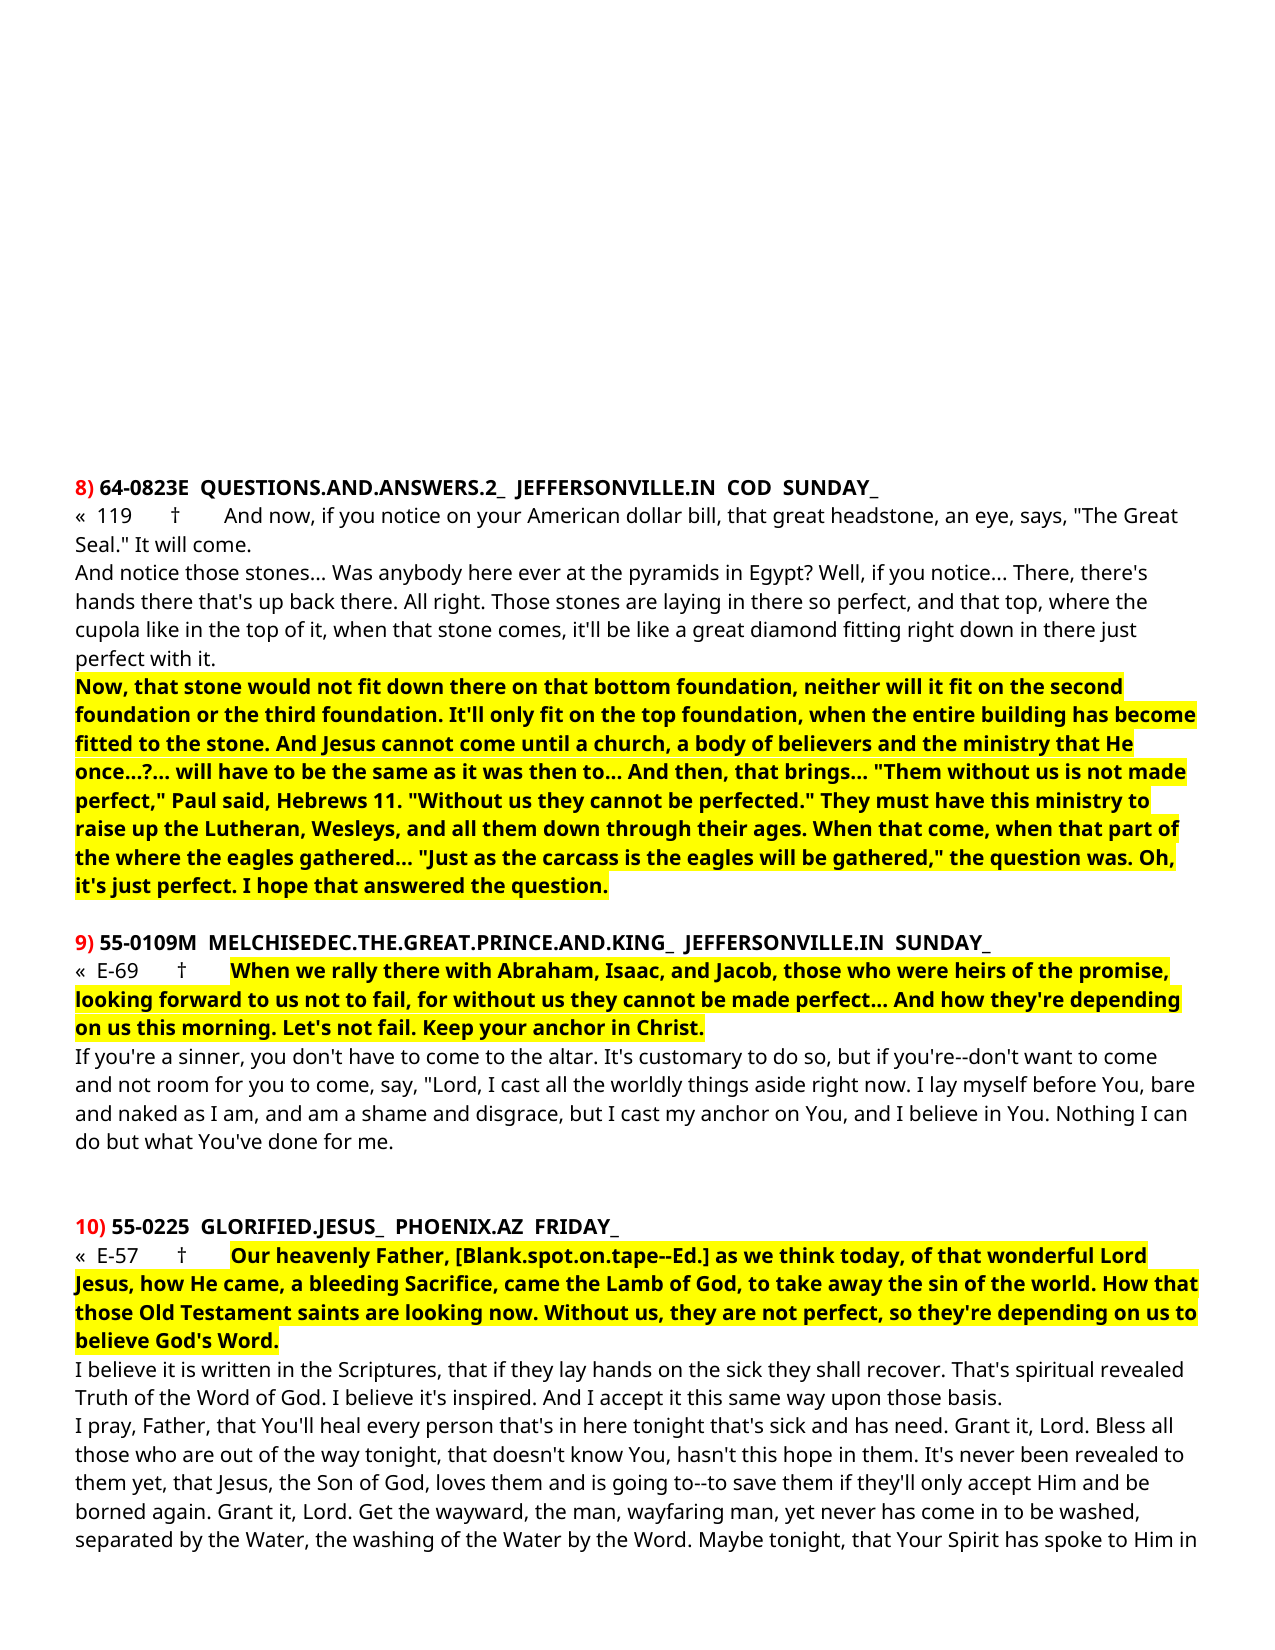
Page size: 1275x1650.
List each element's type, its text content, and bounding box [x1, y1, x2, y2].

text « E-69 † When we rally there with Abraham, Isaac, and Jacob, those who were heirs of the promise, looking forward to us not to fail, for without us they cannot be made perfect... And how they're depending on us this morning. Let's not fail. Keep your anchor in Christ. [75, 957, 1200, 1042]
text I believe it is written in the Scriptures, that if they lay hands on the sick they shall recover. That's spiritual revealed Truth of the Word of God. I believe it's inspired. And I accept it this same way upon those basis. [75, 1355, 1200, 1412]
text 8) 64-0823E QUESTIONS.AND.ANSWERS.2_ JEFFERSONVILLE.IN COD SUNDAY_ [75, 473, 1200, 502]
text « 119 † And now, if you notice on your American dollar bill, that great headstone, an eye, says, "The Great Seal." It will come. [75, 502, 1200, 558]
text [75, 1412, 1200, 1554]
text If you're a sinner, you don't have to come to the altar. It's customary to do so, but if you're--don't want to come and not room for you to come, say, "Lord, I cast all the worldly things aside right now. I lay myself before You, bare and naked as I am, and am a shame and disgrace, but I cast my anchor on You, and I believe in You. Nothing I can do but what You've done for me. [75, 1042, 1200, 1156]
text And notice those stones... Was anybody here ever at the pyramids in Egypt? Well, if you notice... There, there's hands there that's up back there. All right. Those stones are laying in there so perfect, and that top, where the cupola like in the top of it, when that stone comes, it'll be like a great diamond fitting right down in there just perfect with it. [75, 558, 1200, 672]
text « E-57 † Our heavenly Father, [Blank.spot.on.tape--Ed.] as we think today, of that wonderful Lord Jesus, how He came, a bleeding Sacrifice, came the Lamb of God, to take away the sin of the world. How that those Old Testament saints are looking now. Without us, they are not perfect, so they're depending on us to believe God's Word. [279, 1241, 1200, 1355]
text 10) 55-0225 GLORIFIED.JESUS_ PHOENIX.AZ FRIDAY_ [75, 1212, 1200, 1241]
text 9) 55-0109M MELCHISEDEC.THE.GREAT.PRINCE.AND.KING_ JEFFERSONVILLE.IN SUNDAY_ [75, 928, 1200, 957]
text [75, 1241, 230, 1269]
text Now, that stone would not fit down there on that bottom foundation, neither will it fit on the second foundation or the third foundation. It'll only fit on the top foundation, when the entire building has become fitted to the stone. And Jesus cannot come until a church, a body of believers and the ministry that He once...?... will have to be the same as it was then to... And then, that brings... "Them without us is not made perfect," Paul said, Hebrews 11. "Without us they cannot be perfected." They must have this ministry to raise up the Lutheran, Wesleys, and all them down through their ages. When that come, when that part of the where the eagles gathered... "Just as the carcass is the eagles will be gathered," the question was. Oh, it's just perfect. I hope that answered the question. [75, 672, 1200, 900]
